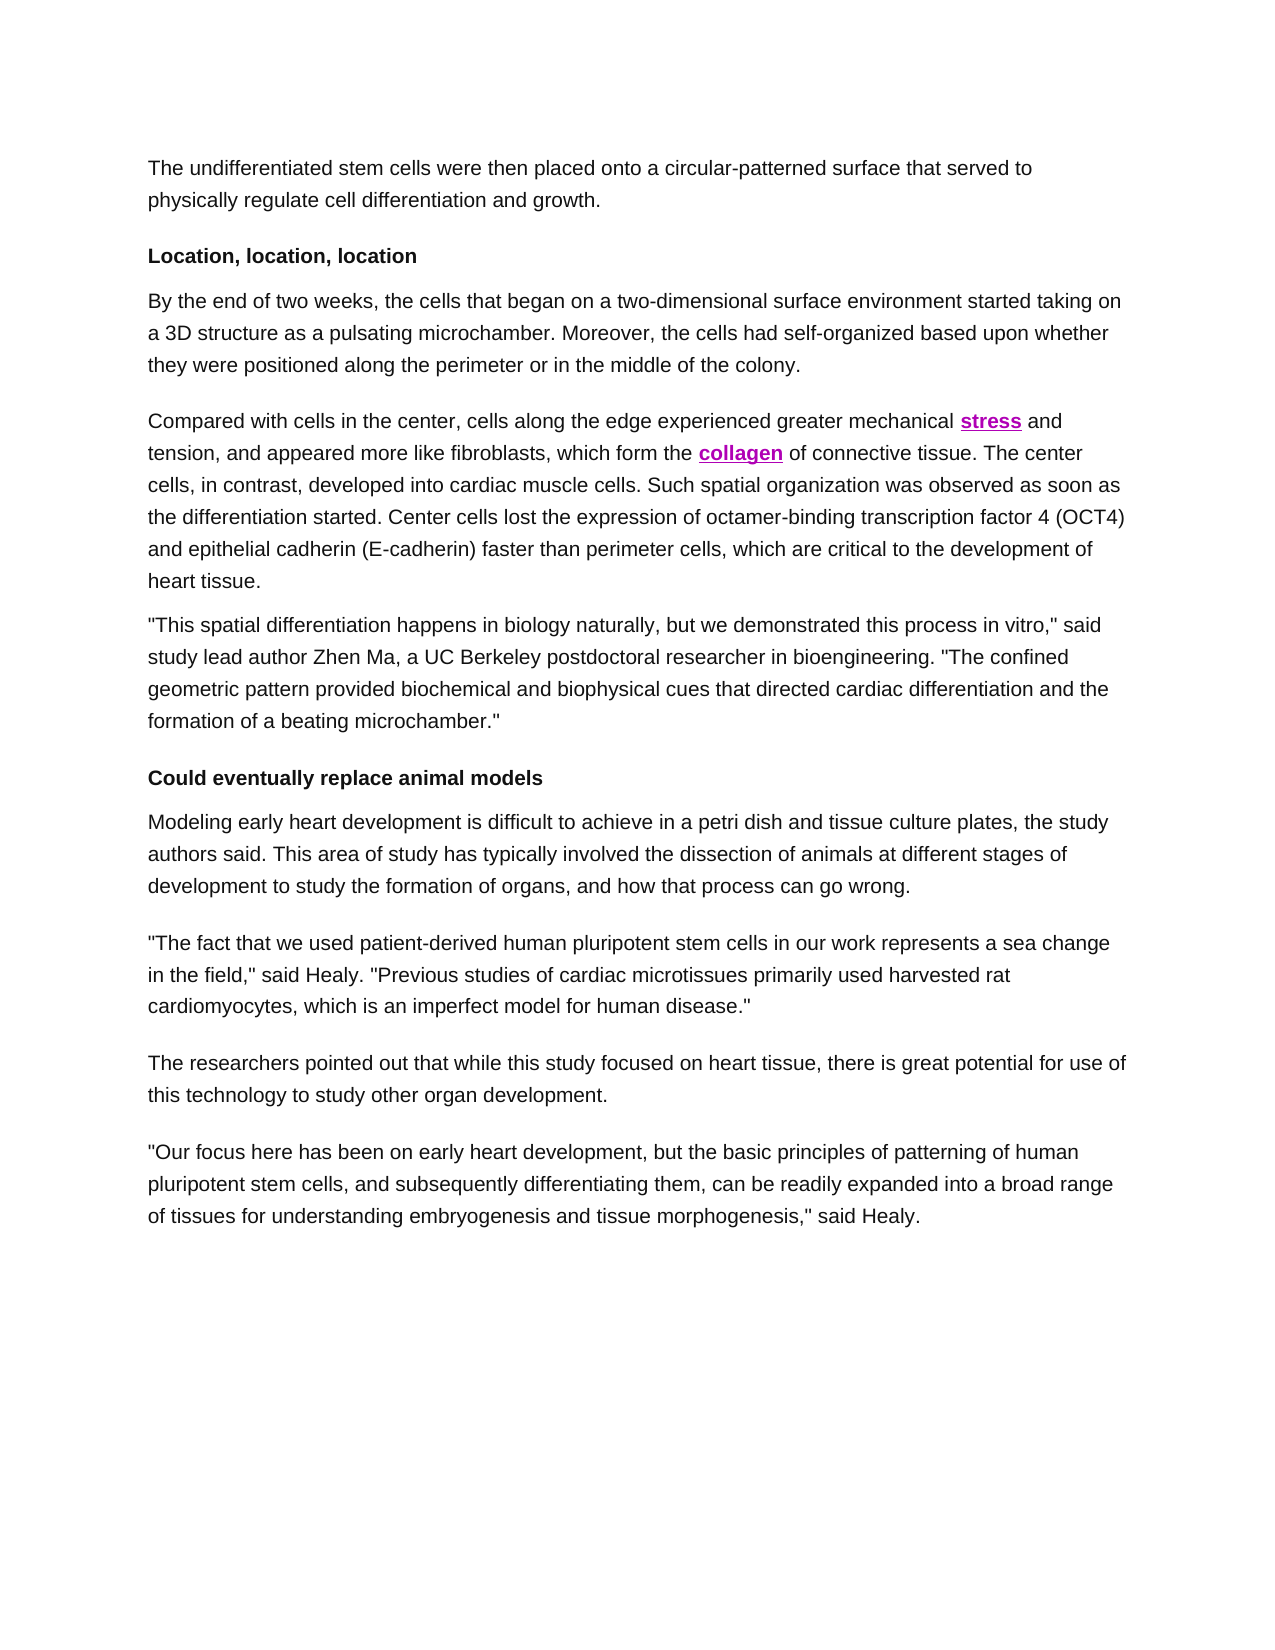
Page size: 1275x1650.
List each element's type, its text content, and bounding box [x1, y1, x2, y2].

text Could eventually replace animal models [148, 758, 1127, 789]
text The undifferentiated stem cells were then placed onto a circular-patterned surface that served to physically regulate cell differentiation and growth. [148, 148, 1127, 211]
text Modeling early heart development is difficult to achieve in a petri dish and tissue culture plates, the study authors said. This area of study has typically involved the dissection of animals at different stages of development to study the formation of organs, and how that process can go wrong. [148, 802, 1127, 898]
text Location, location, location [148, 236, 1127, 268]
text "The fact that we used patient-derived human pluripotent stem cells in our work represents a sea change in the field," said Healy. "Previous studies of cardiac microtissues primarily used harvested rat cardiomyocytes, which is an imperfect model for human disease." [148, 923, 1127, 1018]
text "This spatial differentiation happens in biology naturally, but we demonstrated this process in vitro," said study lead author Zhen Ma, a UC Berkeley postdoctoral researcher in bioengineering. "The confined geometric pattern provided biochemical and biophysical cues that directed cardiac differentiation and the formation of a beating microchamber." [148, 605, 1127, 733]
text By the end of two weeks, the cells that began on a two-dimensional surface environment started taking on a 3D structure as a pulsating microchamber. Moreover, the cells had self-organized based upon whether they were positioned along the perimeter or in the middle of the colony. [148, 281, 1127, 376]
text Compared with cells in the center, cells along the edge experienced greater mechanical stress and tension, and appeared more like fibroblasts, which form the collagen of connective tissue. The center cells, in contrast, developed into cardiac muscle cells. Such spatial organization was observed as soon as the differentiation started. Center cells lost the expression of octamer-binding transcription factor 4 (OCT4) and epithelial cadherin (E-cadherin) faster than perimeter cells, which are critical to the development of heart tissue. [148, 401, 1127, 593]
text "Our focus here has been on early heart development, but the basic principles of patterning of human pluripotent stem cells, and subsequently differentiating them, can be readily expanded into a broad range of tissues for understanding embryogenesis and tissue morphogenesis," said Healy. [148, 1132, 1127, 1228]
text The researchers pointed out that while this study focused on heart tissue, there is great potential for use of this technology to study other organ development. [148, 1043, 1127, 1107]
